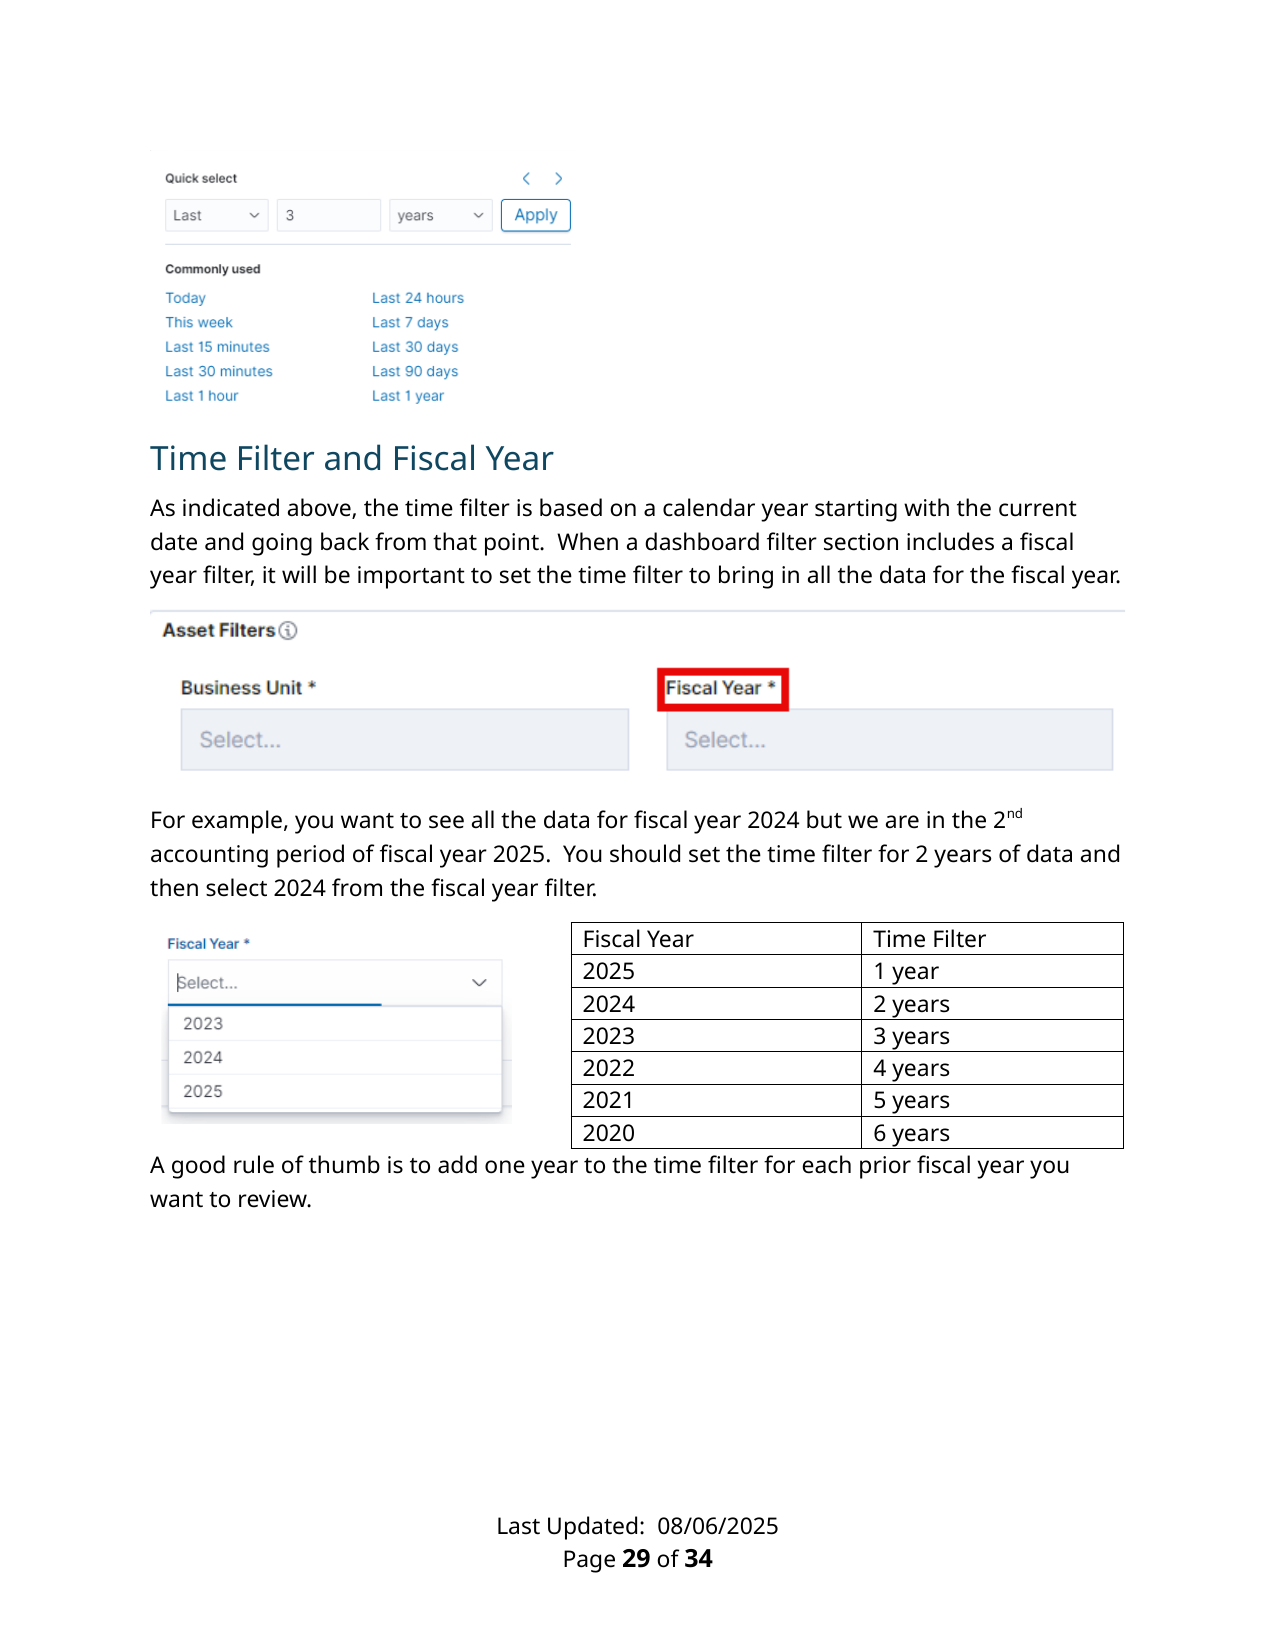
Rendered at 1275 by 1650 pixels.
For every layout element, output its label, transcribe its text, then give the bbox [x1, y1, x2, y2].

table_header Time Filter [862, 923, 1123, 954]
table_cell 2022 [572, 1052, 861, 1083]
subtitle Time Filter and Fiscal Year [150, 434, 1125, 480]
table_cell 2 years [862, 988, 1123, 1019]
table_cell 5 years [862, 1085, 1123, 1116]
table_cell 4 years [862, 1052, 1123, 1083]
table_cell 1 year [862, 955, 1123, 987]
text For example, you want to see all the data for fiscal year 2024 but we are in the 2nd accounting period of fiscal year 2025. You should set the time filter for 2 years of data and then select 2024 from the fiscal year filter. [150, 804, 1125, 903]
table_cell 2025 [572, 955, 861, 987]
table_header Fiscal Year [572, 923, 861, 954]
picture [150, 150, 578, 416]
table_cell 2024 [572, 988, 861, 1019]
text As indicated above, the time filter is based on a calendar year starting with the current date and going back from that point. When a dashboard filter section includes a fiscal year filter, it will be important to set the time filter to bring in all the data for the fiscal year. [150, 492, 1125, 591]
table_header [150, 922, 571, 1148]
text A good rule of thumb is to add one year to the time filter for each prior fiscal year you want to review. [150, 1149, 1125, 1214]
table_cell 2021 [572, 1085, 861, 1116]
table_cell 6 years [862, 1117, 1123, 1148]
table_cell 2023 [572, 1020, 861, 1051]
picture [150, 609, 1125, 785]
table_cell 3 years [862, 1020, 1123, 1051]
table_cell 2020 [572, 1117, 861, 1148]
picture [161, 923, 512, 1124]
